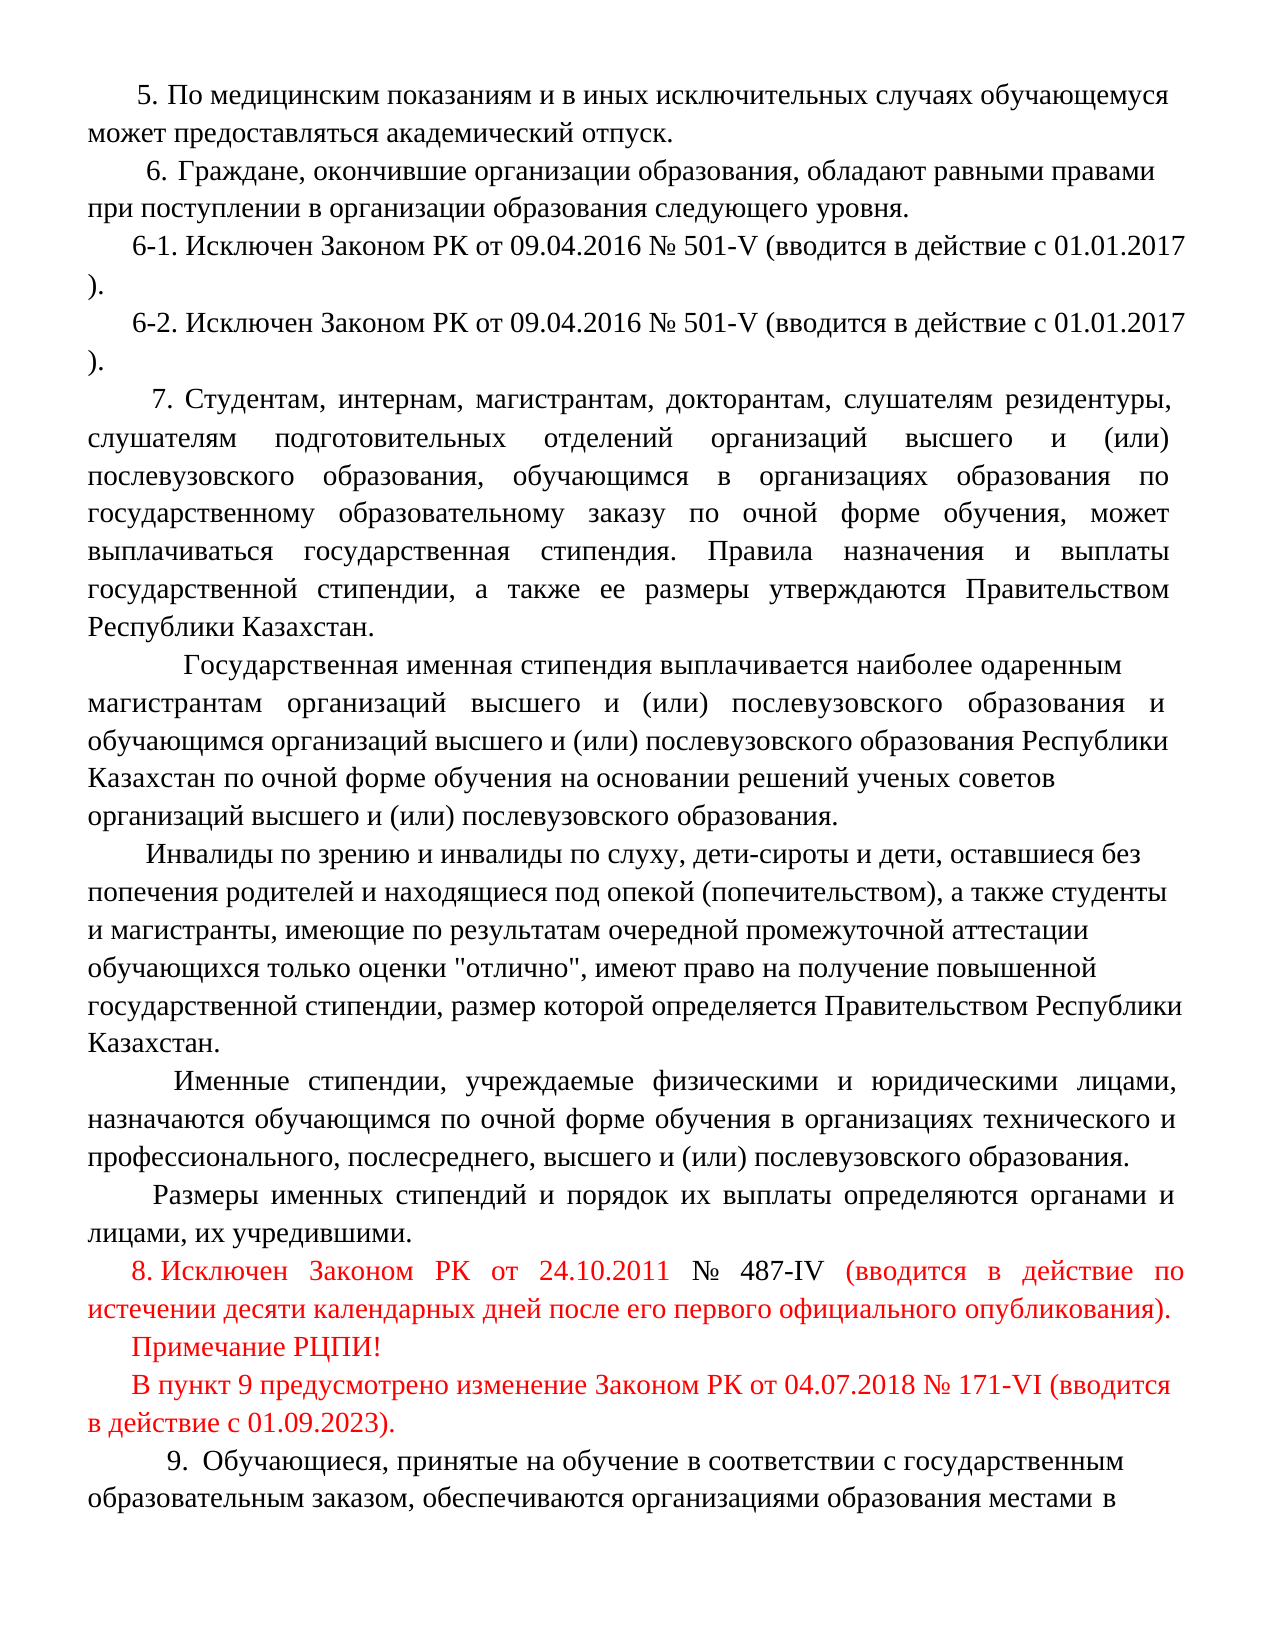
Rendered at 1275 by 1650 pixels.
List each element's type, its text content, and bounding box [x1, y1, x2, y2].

text 6-2. Исключен Законом РК от 09.04.2016 № 501-V (вводится в действие с 01.01.2017 [132, 305, 1200, 339]
text ). [87, 343, 1200, 377]
text Примечание РЦПИ! [131, 1329, 1200, 1362]
list Исключен Законом РК от 24.10.2011 № 487-IV (вводится в действие по истечении десяти календарных дней после его первого официального опубликования). [87, 1253, 1184, 1324]
text 6-1. Исключен Законом РК от 09.04.2016 № 501-V (вводится в действие с 01.01.2017 [132, 228, 1200, 262]
text Именные стипендии, учреждаемые физическими и юридическими лицами, назначаются обучающимся по очной форме обучения в организациях технического и профессионального, послесреднего, высшего и (или) послевузовского образования. [87, 1063, 1177, 1173]
text Государственная именная стипендия выплачивается наиболее одаренным магистрантам организаций высшего и (или) послевузовского образования и обучающимся организаций высшего и (или) послевузовского образования Республики Казахстан по очной форме обучения на основании решений ученых советов организаций высшего и (или) послевузовского образования. [87, 647, 1177, 832]
text ). [87, 267, 1200, 300]
text В пункт 9 предусмотрено изменение Законом РК от 04.07.2018 № 171-VI (вводится в действие с 01.09.2023). [87, 1367, 1177, 1438]
list Обучающиеся, принятые на обучение в соответствии с государственным образовательным заказом, обеспечиваются организациями образования местами в [87, 1443, 1174, 1514]
text Инвалиды по зрению и инвалиды по слуху, дети-сироты и дети, оставшиеся без попечения родителей и находящиеся под опекой (попечительством), а также студенты и магистранты, имеющие по результатам очередной промежуточной аттестации обучающихся только оценки "отлично", имеют право на получение повышенной государственной стипендии, размер которой определяется Правительством Республики Казахстан. [87, 836, 1186, 1059]
text Размеры именных стипендий и порядок их выплаты определяются органами и лицами, их учредившими. [87, 1177, 1176, 1248]
list Студентам, интернам, магистрантам, докторантам, слушателям резидентуры, [151, 382, 1200, 415]
text слушателям подготовительных отделений организаций высшего и (или) послевузовского образования, обучающимся в организациях образования по государственному образовательному заказу по очной форме обучения, может выплачиваться государственная стипендия. Правила назначения и выплаты государственной стипендии, а также ее размеры утверждаются Правительством Республики Казахстан. [87, 420, 1170, 643]
list Граждане, окончившие организации образования, обладают равными правами при поступлении в организации образования следующего уровня. [87, 153, 1177, 224]
list По медицинским показаниям и в иных исключительных случаях обучающемуся может предоставляться академический отпуск. [87, 77, 1179, 148]
